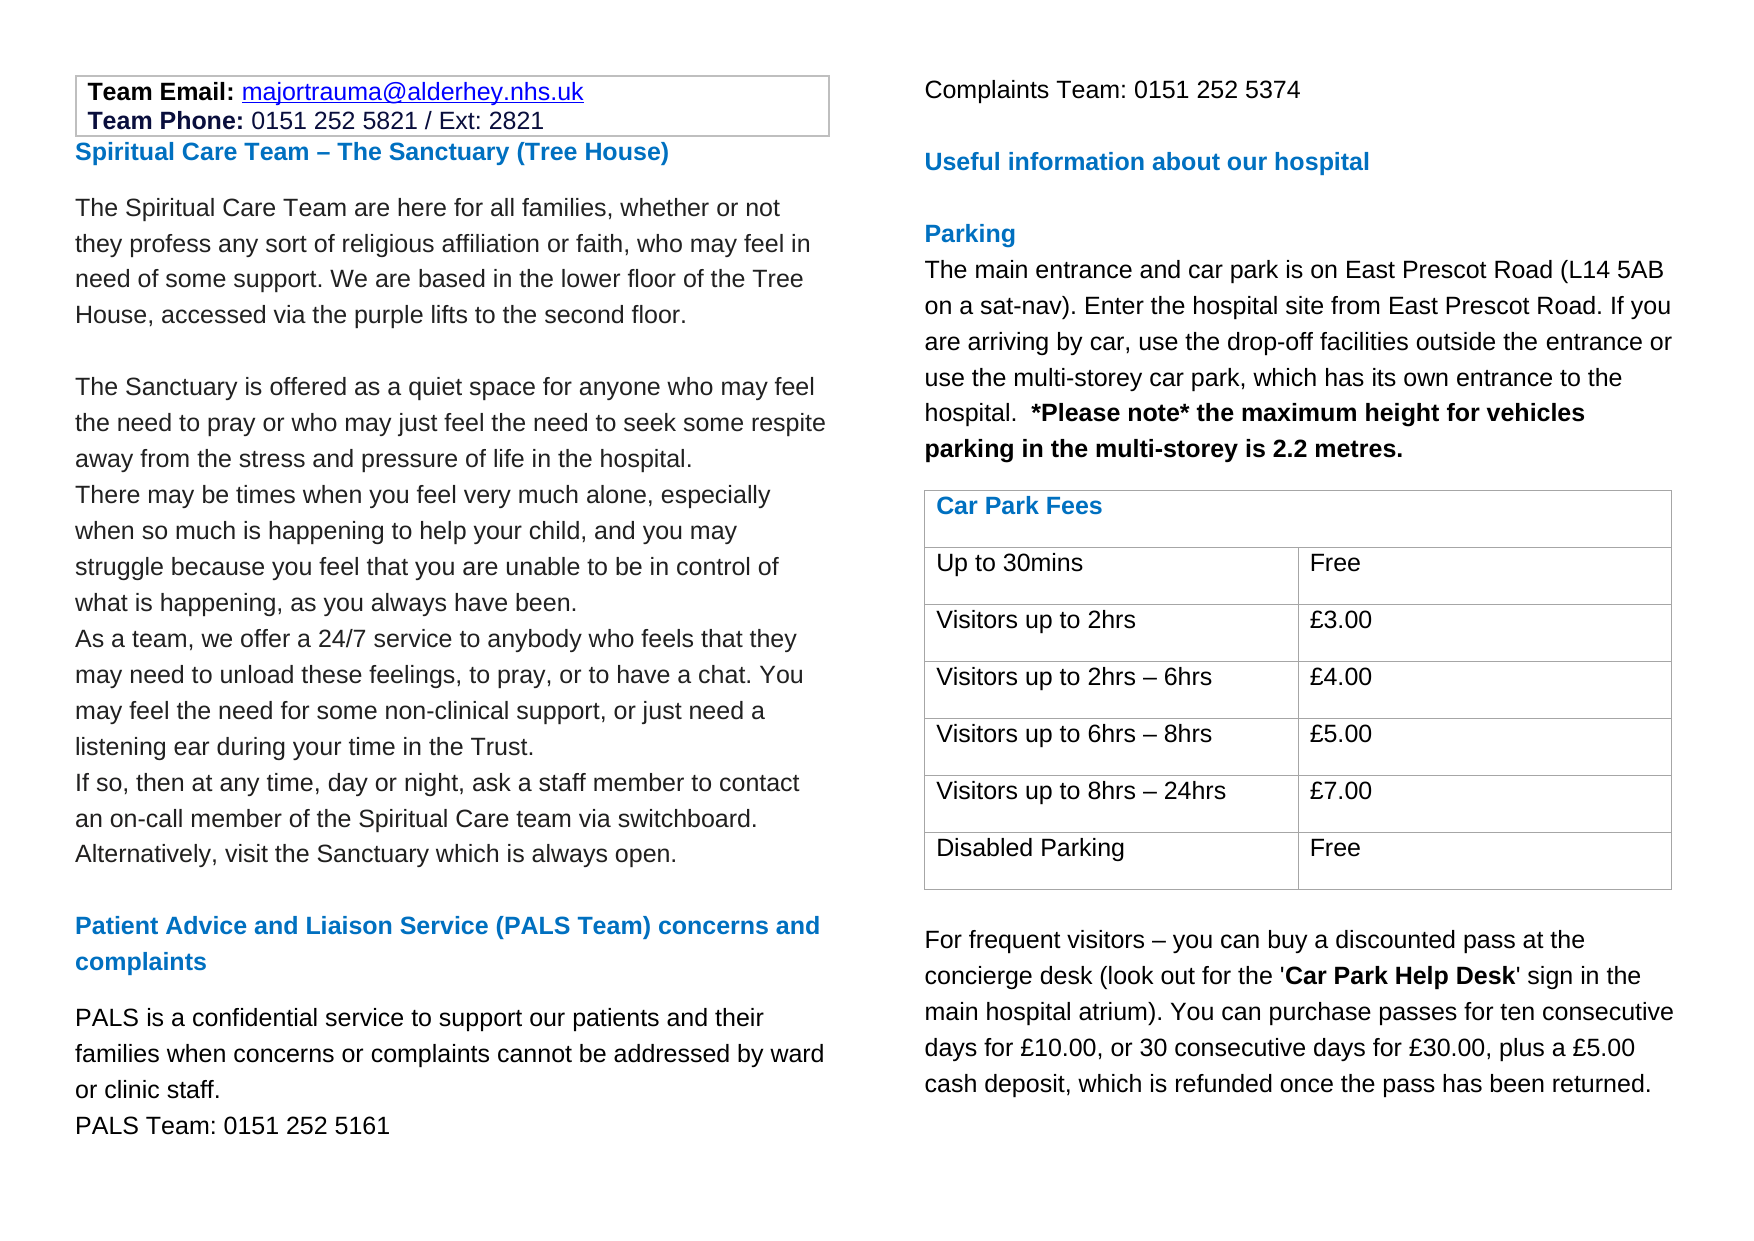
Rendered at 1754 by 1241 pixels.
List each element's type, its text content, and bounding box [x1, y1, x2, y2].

table_cell Visitors up to 6hrs – 8hrs [925, 719, 1298, 775]
table_cell Visitors up to 2hrs – 6hrs [925, 662, 1298, 718]
text The main entrance and car park is on East Prescot Road (L14 5AB on a sat-nav). Enter the hospital site from East Prescot Road. If you are arriving by car, use the drop-off facilities outside the entrance or use the multi-storey car park, which has its own entrance to the hospital. *Please note* the maximum height for vehicles parking in the multi-storey is 2.2 metres. [924, 255, 1679, 463]
table_cell Free [1299, 548, 1671, 604]
table_cell £5.00 [1299, 719, 1671, 775]
table_cell Team Email: majortrauma@alderhey.nhs.uk Team Phone: 0151 252 5821 / Ext: 2821 [77, 77, 828, 134]
text Complaints Team: 0151 252 5374 [924, 75, 1679, 104]
table_cell Visitors up to 8hrs – 24hrs [925, 776, 1298, 832]
table_cell £4.00 [1299, 662, 1671, 718]
text As a team, we offer a 24/7 service to anybody who feels that they may need to unload these feelings, to pray, or to have a chat. You may feel the need for some non-clinical support, or just need a listening ear during your time in the Trust. [75, 624, 830, 760]
text The Sanctuary is offered as a quiet space for anyone who may feel the need to pray or who may just feel the need to seek some respite away from the stress and pressure of life in the hospital. [75, 372, 830, 473]
table_cell Disabled Parking [925, 833, 1298, 888]
table_cell £3.00 [1299, 605, 1671, 661]
table_header Car Park Fees [925, 491, 1671, 547]
table_cell Up to 30mins [925, 548, 1298, 604]
text Useful information about our hospital [924, 147, 1679, 176]
text There may be times when you feel very much alone, especially when so much is happening to help your child, and you may struggle because you feel that you are unable to be in control of what is happening, as you always have been. [75, 480, 830, 617]
text For frequent visitors – you can buy a discounted pass at the concierge desk (look out for the 'Car Park Help Desk' sign in the main hospital atrium). You can purchase passes for ten consecutive days for £10.00, or 30 consecutive days for £30.00, plus a £5.00 cash deposit, which is refunded once the pass has been returned. [924, 925, 1679, 1098]
text If so, then at any time, day or night, ask a staff member to contact an on-call member of the Spiritual Care team via switchboard. [75, 768, 830, 832]
table_cell Visitors up to 2hrs [925, 605, 1298, 661]
text The Spiritual Care Team are here for all families, whether or not they profess any sort of religious affiliation or faith, who may feel in need of some support. We are based in the lower floor of the Tree House, accessed via the purple lifts to the second floor. [75, 193, 830, 329]
text PALS Team: 0151 252 5161 [75, 1111, 830, 1140]
table_cell Free [1299, 833, 1671, 888]
text PALS is a confidential service to support our patients and their families when concerns or complaints cannot be addressed by ward or clinic staff. [75, 1003, 830, 1104]
text Patient Advice and Liaison Service (PALS Team) concerns and complaints [75, 911, 830, 976]
table_cell £7.00 [1299, 776, 1671, 832]
text Parking [924, 219, 1679, 247]
text Alternatively, visit the Sanctuary which is always open. [75, 839, 830, 868]
text Spiritual Care Team – The Sanctuary (Tree House) [75, 137, 830, 165]
